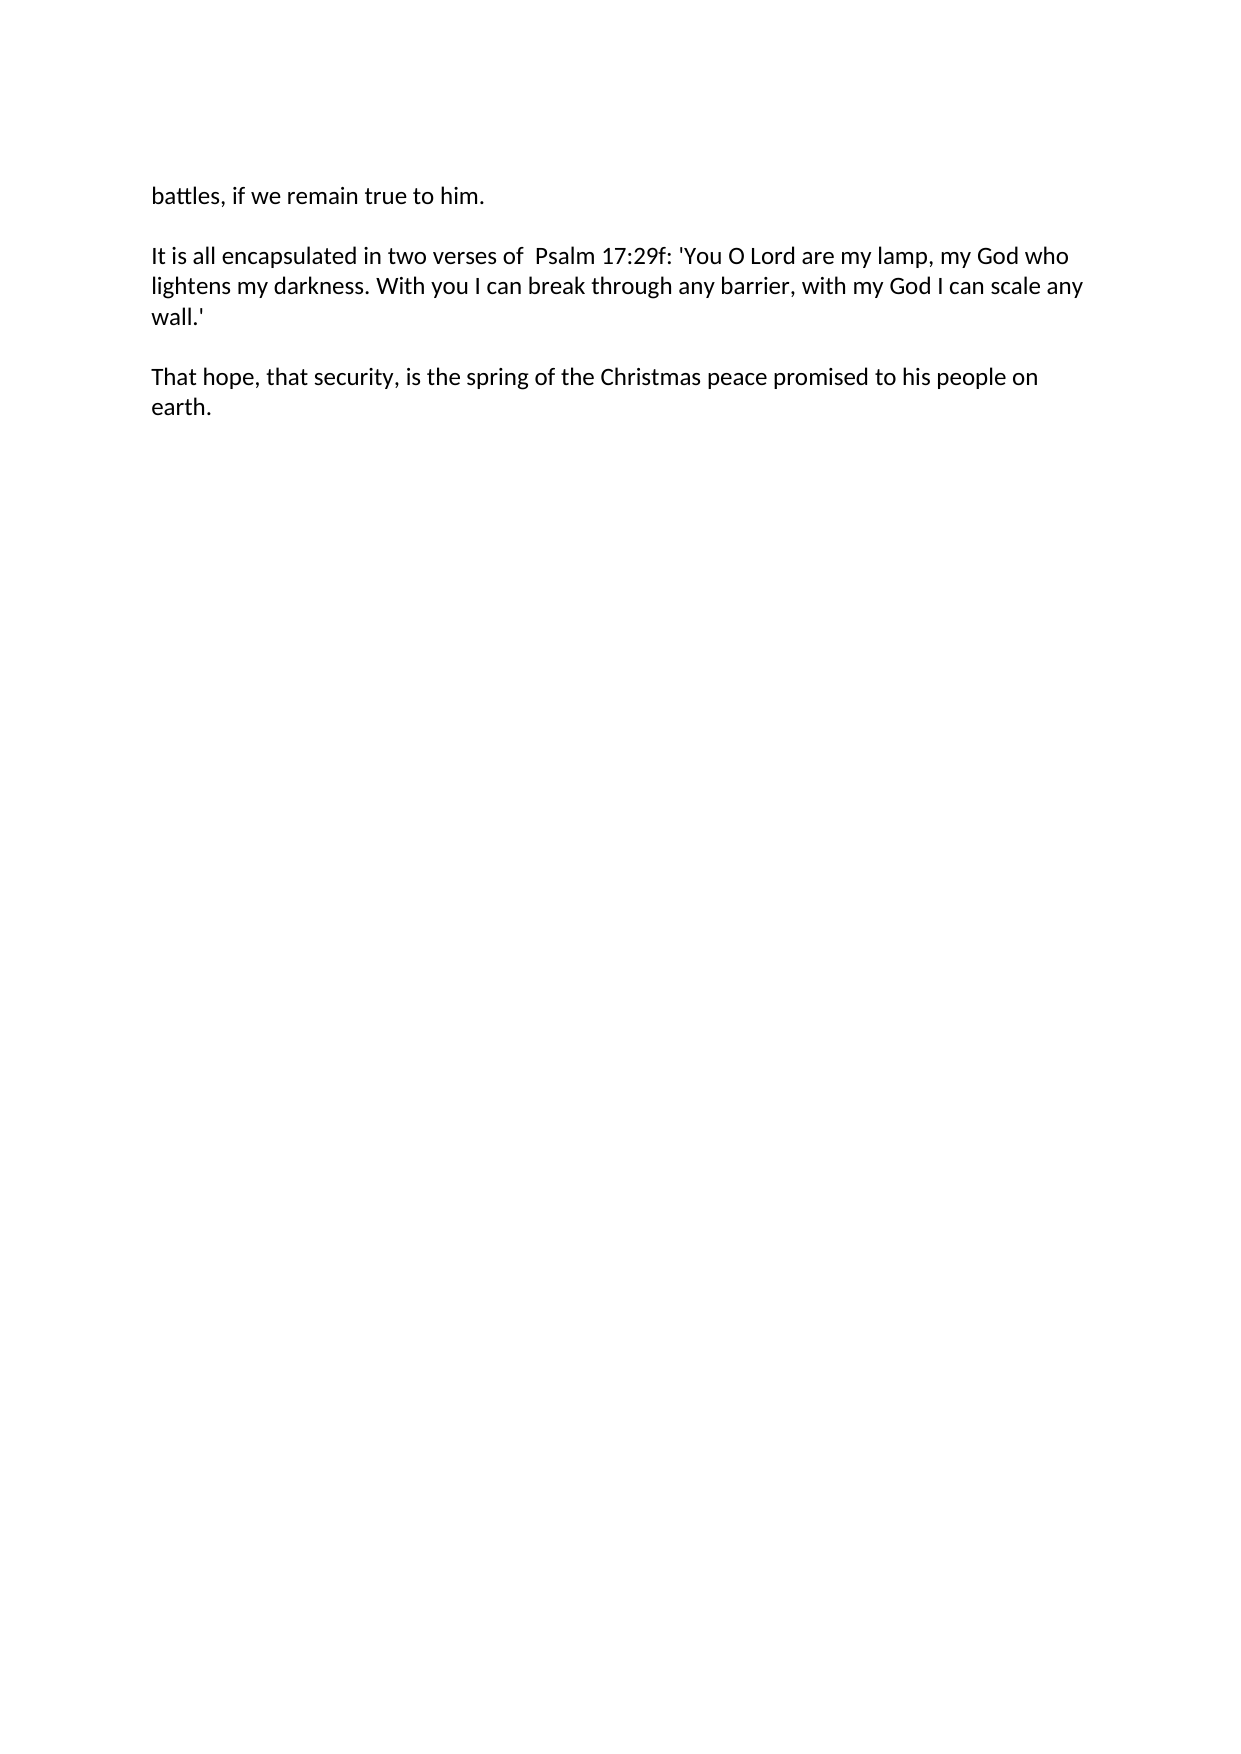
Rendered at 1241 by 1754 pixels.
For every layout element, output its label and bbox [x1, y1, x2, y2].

table_cell [150, 150, 1090, 423]
